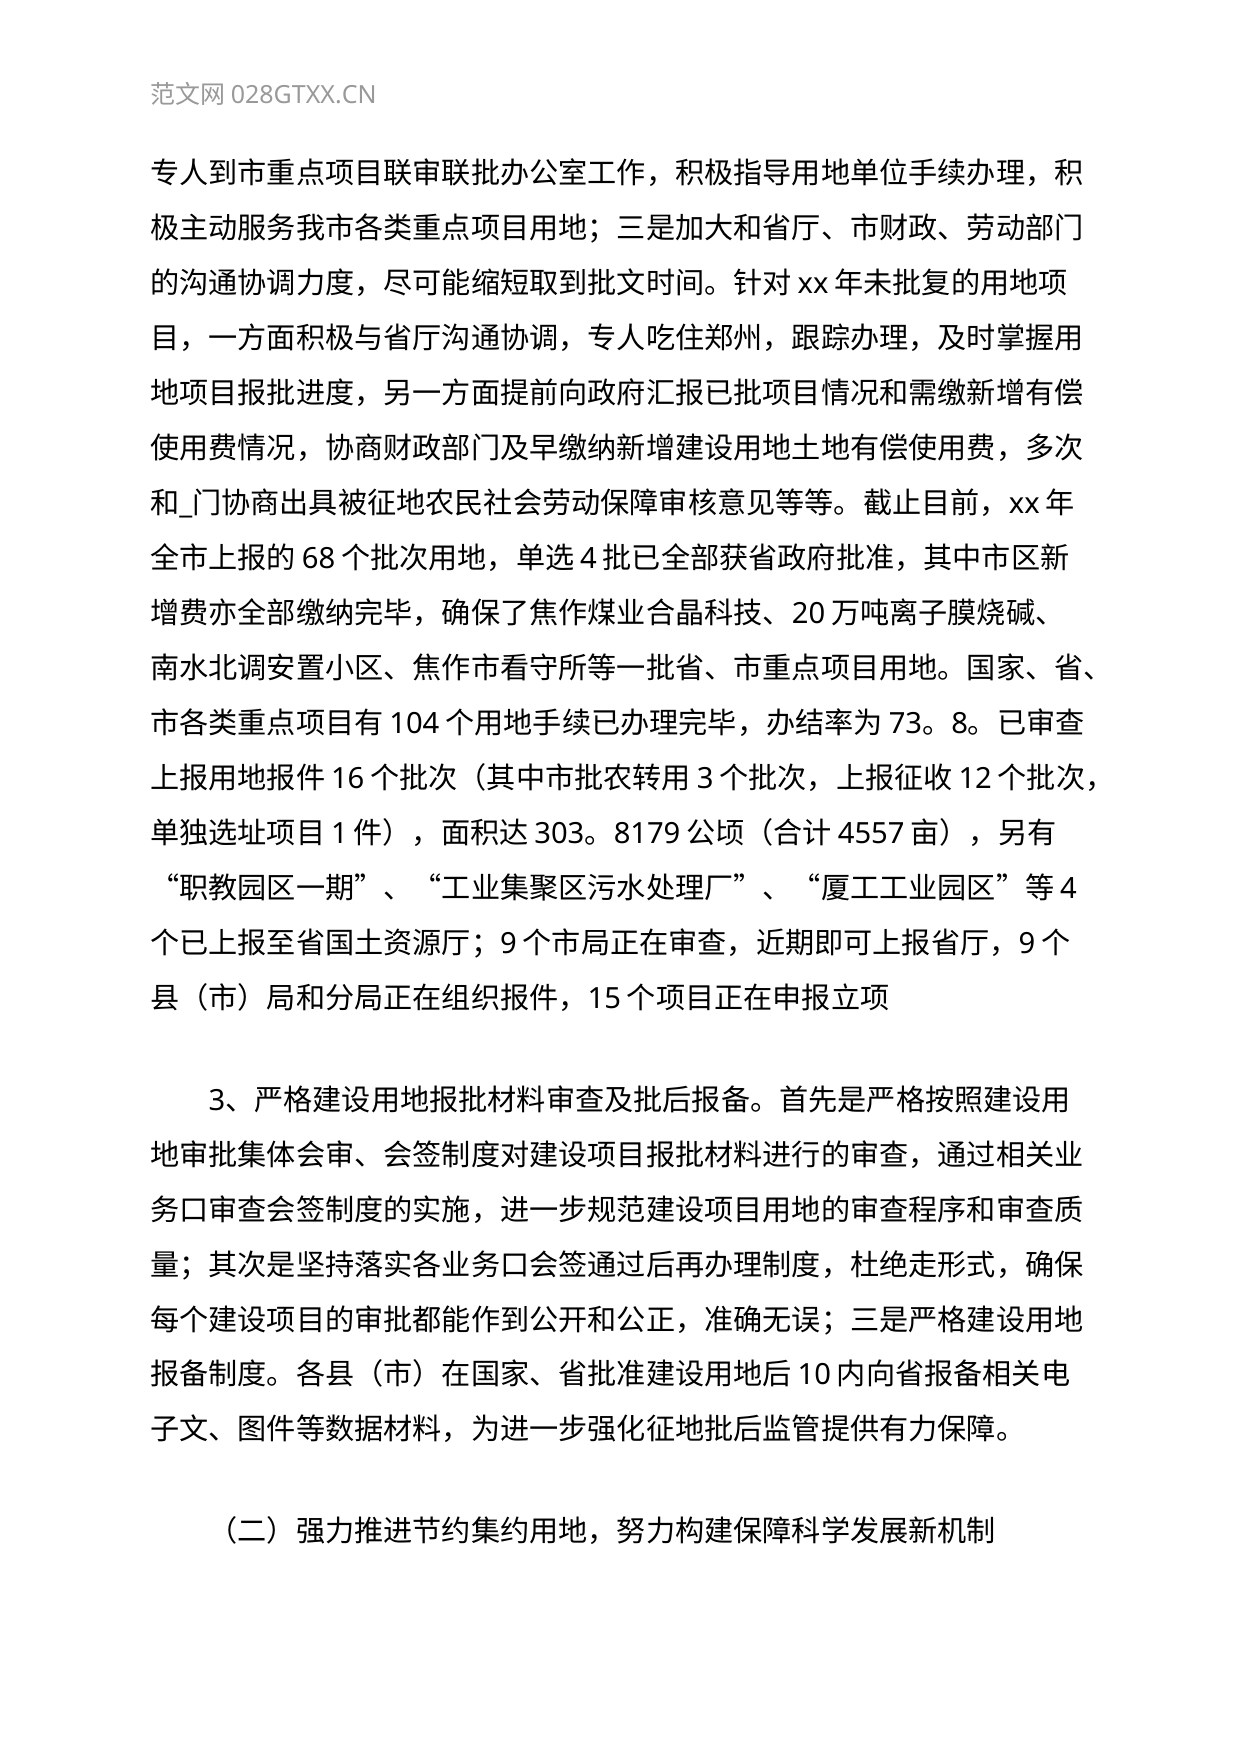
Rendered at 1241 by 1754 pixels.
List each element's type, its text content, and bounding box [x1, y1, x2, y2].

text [150, 150, 1090, 1017]
text （二）强力推进节约集约用地，努力构建保障科学发展新机制 [150, 1508, 1090, 1550]
text 3、严格建设用地报批材料审查及批后报备。首先是严格按照建设用地审批集体会审、会签制度对建设项目报批材料进行的审查，通过相关业务口审查会签制度的实施，进一步规范建设项目用地的审查程序和审查质量；其次是坚持落实各业务口会签通过后再办理制度，杜绝走形式，确保每个建设项目的审批都能作到公开和公正，准确无误；三是严格建设用地报备制度。各县（市）在国家、省批准建设用地后10内向省报备相关电子文、图件等数据材料，为进一步强化征地批后监管提供有力保障。 [150, 1076, 1090, 1448]
